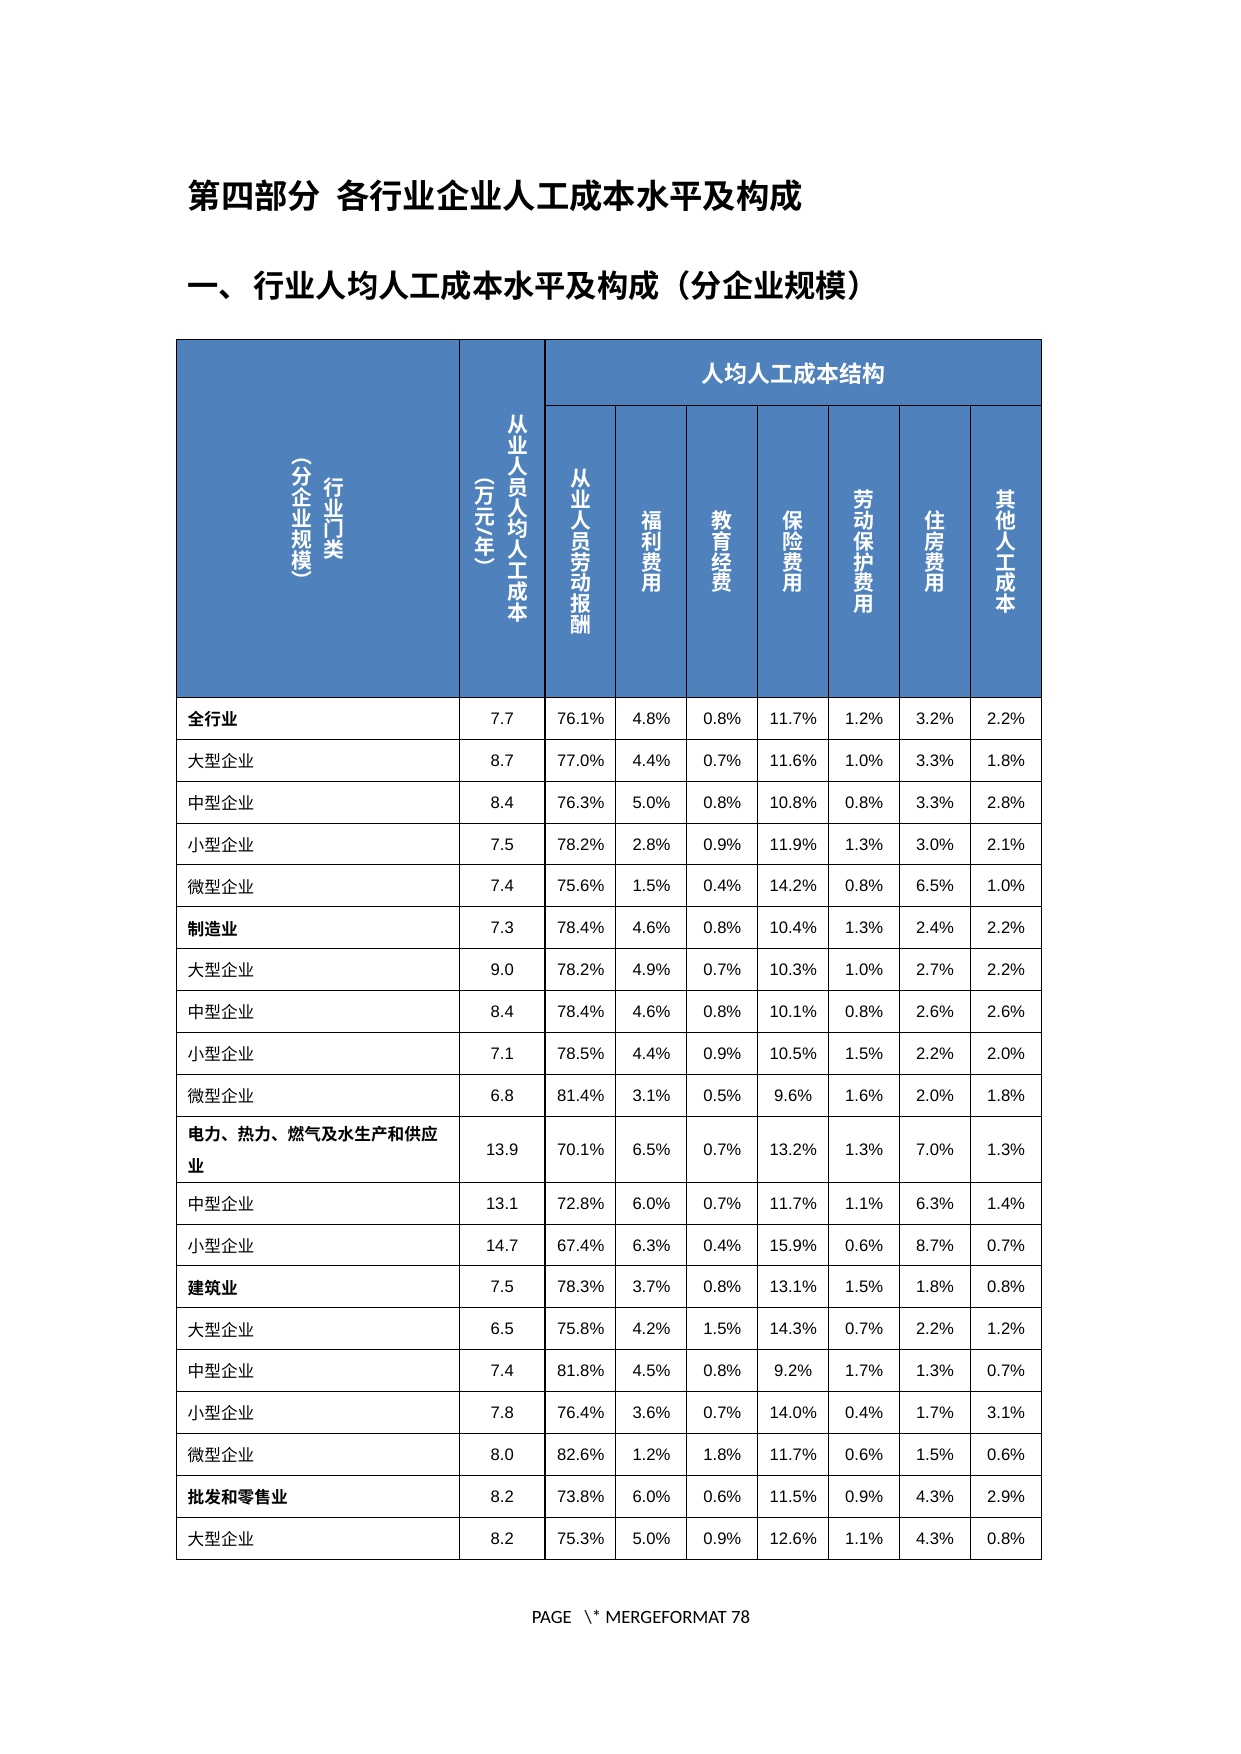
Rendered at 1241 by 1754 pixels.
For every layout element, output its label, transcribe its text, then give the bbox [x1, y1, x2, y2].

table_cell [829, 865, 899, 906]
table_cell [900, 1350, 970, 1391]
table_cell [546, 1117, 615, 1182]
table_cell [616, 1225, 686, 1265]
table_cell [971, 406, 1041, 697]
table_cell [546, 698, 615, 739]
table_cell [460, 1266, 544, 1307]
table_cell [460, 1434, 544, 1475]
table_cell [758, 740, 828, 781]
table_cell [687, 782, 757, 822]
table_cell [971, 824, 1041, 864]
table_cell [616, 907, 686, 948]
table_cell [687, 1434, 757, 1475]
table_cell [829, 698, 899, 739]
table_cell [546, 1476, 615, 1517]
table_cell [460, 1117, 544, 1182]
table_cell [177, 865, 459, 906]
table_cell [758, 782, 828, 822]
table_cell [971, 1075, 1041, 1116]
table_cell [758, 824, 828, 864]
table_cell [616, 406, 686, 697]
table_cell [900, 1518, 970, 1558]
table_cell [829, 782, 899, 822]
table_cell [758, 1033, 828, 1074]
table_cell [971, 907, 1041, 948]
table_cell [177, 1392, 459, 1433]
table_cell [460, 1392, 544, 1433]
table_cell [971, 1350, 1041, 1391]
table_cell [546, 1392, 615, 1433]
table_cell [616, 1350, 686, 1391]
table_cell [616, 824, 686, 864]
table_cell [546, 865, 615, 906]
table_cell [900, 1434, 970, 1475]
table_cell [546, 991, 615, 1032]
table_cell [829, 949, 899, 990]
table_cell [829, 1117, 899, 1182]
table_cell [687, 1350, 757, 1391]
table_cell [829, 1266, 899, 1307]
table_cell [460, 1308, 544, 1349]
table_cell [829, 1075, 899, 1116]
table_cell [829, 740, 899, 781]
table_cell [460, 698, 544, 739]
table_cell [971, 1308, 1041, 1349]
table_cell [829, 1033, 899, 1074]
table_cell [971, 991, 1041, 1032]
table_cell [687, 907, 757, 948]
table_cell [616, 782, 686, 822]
subtitle 第四部分 各行业企业人工成本水平及构成 [187, 162, 1053, 227]
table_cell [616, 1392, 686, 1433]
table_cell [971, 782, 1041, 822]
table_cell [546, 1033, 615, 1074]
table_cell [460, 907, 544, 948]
subtitle 行业人均人工成本水平及构成（分企业规模） [187, 251, 1053, 316]
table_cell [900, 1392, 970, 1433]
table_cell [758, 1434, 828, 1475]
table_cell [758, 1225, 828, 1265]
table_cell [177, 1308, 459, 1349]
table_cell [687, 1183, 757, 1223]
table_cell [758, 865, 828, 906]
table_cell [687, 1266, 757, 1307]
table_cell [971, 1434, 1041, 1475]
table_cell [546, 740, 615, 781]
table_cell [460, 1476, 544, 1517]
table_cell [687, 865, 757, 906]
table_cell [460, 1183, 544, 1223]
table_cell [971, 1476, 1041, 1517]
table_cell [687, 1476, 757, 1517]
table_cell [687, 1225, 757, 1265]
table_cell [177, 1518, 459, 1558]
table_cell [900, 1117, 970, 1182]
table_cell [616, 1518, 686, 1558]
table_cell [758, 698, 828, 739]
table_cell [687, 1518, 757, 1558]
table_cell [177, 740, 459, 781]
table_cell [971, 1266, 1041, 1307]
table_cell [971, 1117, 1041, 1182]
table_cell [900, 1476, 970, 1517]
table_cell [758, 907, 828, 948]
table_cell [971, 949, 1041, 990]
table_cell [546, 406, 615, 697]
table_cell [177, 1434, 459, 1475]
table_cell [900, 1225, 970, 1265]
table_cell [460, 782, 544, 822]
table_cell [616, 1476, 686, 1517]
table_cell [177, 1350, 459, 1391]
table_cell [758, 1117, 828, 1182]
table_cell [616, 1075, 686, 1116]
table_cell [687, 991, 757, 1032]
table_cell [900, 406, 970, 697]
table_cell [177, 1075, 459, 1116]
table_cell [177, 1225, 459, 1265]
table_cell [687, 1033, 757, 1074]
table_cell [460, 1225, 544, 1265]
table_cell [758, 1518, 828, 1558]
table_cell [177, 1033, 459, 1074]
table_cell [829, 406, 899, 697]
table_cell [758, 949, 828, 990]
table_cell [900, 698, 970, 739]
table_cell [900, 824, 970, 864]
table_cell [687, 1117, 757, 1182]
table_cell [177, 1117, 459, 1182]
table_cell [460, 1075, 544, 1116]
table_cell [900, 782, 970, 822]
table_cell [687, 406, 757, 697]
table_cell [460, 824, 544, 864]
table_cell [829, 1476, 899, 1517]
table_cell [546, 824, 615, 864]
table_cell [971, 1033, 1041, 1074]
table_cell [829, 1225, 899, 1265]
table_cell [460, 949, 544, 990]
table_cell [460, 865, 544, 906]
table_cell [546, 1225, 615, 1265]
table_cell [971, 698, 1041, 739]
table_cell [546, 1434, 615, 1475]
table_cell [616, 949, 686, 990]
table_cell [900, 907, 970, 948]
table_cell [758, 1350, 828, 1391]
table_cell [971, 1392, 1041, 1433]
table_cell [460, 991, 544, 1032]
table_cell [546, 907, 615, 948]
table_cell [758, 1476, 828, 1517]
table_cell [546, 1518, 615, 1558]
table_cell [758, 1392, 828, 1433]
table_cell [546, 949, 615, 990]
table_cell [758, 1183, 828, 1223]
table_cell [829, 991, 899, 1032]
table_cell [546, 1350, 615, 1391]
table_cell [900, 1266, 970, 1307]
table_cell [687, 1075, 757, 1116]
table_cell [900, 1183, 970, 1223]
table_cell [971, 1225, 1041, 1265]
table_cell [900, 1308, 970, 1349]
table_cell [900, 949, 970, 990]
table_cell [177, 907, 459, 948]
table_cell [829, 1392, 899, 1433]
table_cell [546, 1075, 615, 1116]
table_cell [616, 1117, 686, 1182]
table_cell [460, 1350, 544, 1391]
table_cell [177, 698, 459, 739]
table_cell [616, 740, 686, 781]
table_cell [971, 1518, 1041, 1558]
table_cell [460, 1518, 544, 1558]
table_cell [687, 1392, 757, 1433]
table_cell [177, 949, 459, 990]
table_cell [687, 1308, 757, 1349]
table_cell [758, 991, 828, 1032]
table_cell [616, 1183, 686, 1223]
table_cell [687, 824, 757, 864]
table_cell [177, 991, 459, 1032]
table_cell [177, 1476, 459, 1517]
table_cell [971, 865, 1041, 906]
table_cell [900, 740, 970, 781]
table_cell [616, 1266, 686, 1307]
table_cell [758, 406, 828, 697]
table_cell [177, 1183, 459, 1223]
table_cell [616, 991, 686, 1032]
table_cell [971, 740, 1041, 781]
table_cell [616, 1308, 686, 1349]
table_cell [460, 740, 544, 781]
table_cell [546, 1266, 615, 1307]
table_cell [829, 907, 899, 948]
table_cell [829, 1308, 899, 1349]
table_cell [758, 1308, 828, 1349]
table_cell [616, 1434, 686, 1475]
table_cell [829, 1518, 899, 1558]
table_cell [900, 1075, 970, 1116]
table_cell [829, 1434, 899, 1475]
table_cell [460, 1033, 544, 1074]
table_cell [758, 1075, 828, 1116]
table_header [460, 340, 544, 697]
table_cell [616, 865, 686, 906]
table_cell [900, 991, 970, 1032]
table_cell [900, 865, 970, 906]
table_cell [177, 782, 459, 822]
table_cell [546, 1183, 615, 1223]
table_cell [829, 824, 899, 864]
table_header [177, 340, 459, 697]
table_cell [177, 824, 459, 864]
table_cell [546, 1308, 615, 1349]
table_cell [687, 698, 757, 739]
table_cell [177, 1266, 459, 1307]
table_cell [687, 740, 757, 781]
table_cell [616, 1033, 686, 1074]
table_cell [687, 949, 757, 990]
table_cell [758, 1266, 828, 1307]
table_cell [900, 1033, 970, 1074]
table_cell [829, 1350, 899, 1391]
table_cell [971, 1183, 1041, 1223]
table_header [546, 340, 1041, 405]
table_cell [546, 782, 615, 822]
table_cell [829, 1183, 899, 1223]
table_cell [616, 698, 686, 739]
